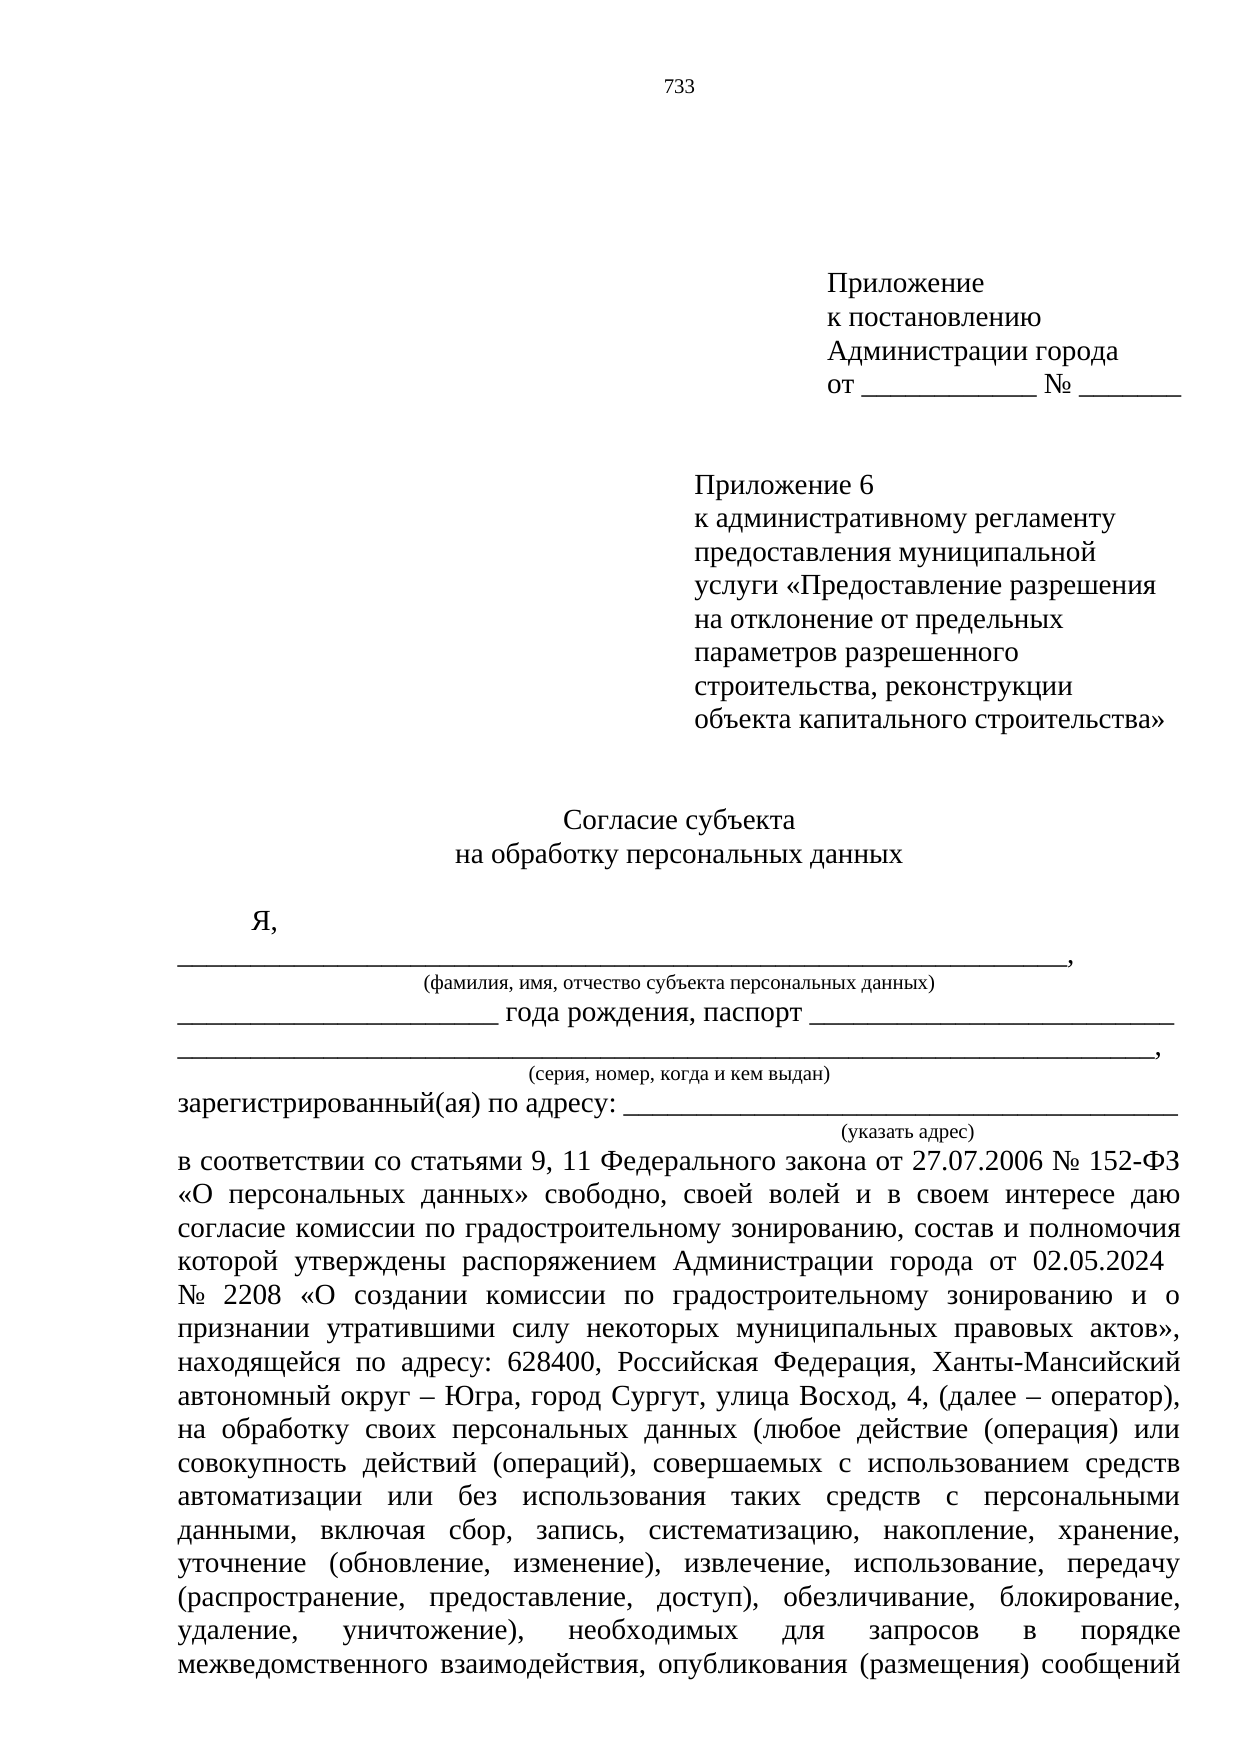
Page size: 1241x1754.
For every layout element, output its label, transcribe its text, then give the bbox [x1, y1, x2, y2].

text предоставления муниципальной [177, 534, 1181, 567]
text Приложение [177, 266, 1181, 299]
text строительства, реконструкции [177, 668, 1181, 702]
text на обработку персональных данных [177, 836, 1181, 869]
text зарегистрированный(ая) по адресу: ______________________________________ [177, 1085, 1181, 1119]
text к административному регламенту [177, 500, 1181, 534]
text от ____________ № _______ [177, 366, 1181, 400]
text параметров разрешенного [177, 634, 1181, 668]
text ______________________ года рождения, паспорт _________________________ [177, 994, 1181, 1028]
text услуги «Предоставление разрешения [177, 567, 1181, 601]
text ___________________________________________________________________, [177, 1028, 1181, 1061]
text Согласие субъекта [177, 802, 1181, 836]
text (серия, номер, когда и кем выдан) [177, 1061, 1181, 1085]
text к постановлению [177, 299, 1181, 333]
text объекта капитального строительства» [177, 702, 1181, 735]
text (указать адрес) [177, 1119, 1181, 1143]
text (фамилия, имя, отчество субъекта персональных данных) [177, 970, 1181, 994]
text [177, 1143, 1181, 1679]
text Я, _____________________________________________________________, [177, 903, 1181, 970]
text на отклонение от предельных [177, 601, 1181, 634]
text Администрации города [177, 333, 1181, 366]
text Приложение 6 [177, 467, 1181, 500]
